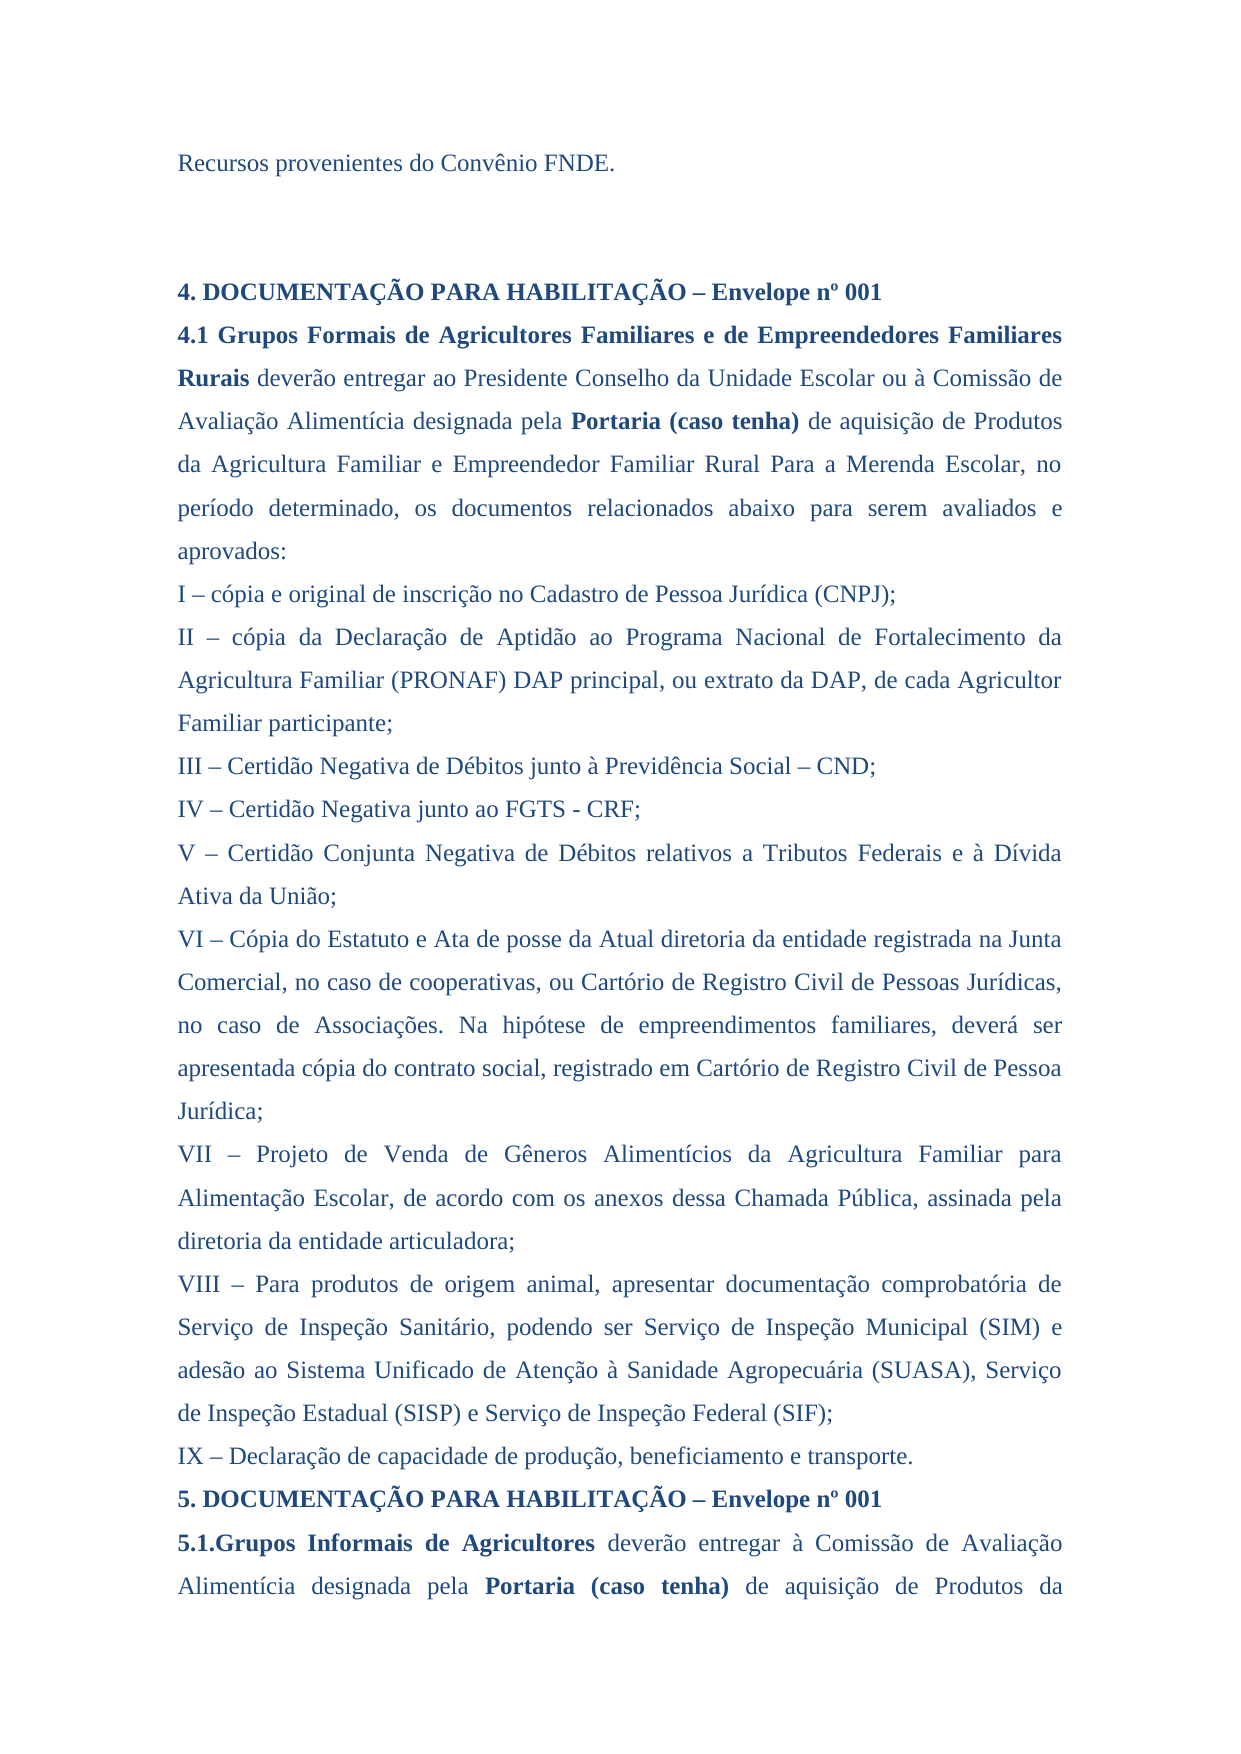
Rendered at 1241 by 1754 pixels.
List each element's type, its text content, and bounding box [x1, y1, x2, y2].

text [177, 1528, 1063, 1599]
text VIII – Para produtos de origem animal, apresentar documentação comprobatória de Serviço de Inspeção Sanitário, podendo ser Serviço de Inspeção Municipal (SIM) e adesão ao Sistema Unificado de Atenção à Sanidade Agropecuária (SUASA), Serviço de Inspeção Estadual (SISP) e Serviço de Inspeção Federal (SIF); [177, 1269, 1063, 1427]
text 4. DOCUMENTAÇÃO PARA HABILITAÇÃO – Envelope nº 001 [177, 277, 1063, 306]
text VII – Projeto de Venda de Gêneros Alimentícios da Agricultura Familiar para Alimentação Escolar, de acordo com os anexos dessa Chamada Pública, assinada pela diretoria da entidade articuladora; [177, 1139, 1063, 1254]
text IX – Declaração de capacidade de produção, beneficiamento e transporte. [177, 1441, 1063, 1470]
text II – cópia da Declaração de Aptidão ao Programa Nacional de Fortalecimento da Agricultura Familiar (PRONAF) DAP principal, ou extrato da DAP, de cada Agricultor Familiar participante; [177, 622, 1063, 737]
text 5. DOCUMENTAÇÃO PARA HABILITAÇÃO – Envelope nº 001 [177, 1484, 1063, 1513]
text III – Certidão Negativa de Débitos junto à Previdência Social – CND; [177, 751, 1063, 780]
text IV – Certidão Negativa junto ao FGTS - CRF; [177, 794, 1063, 823]
text 4.1 Grupos Formais de Agricultores Familiares e de Empreendedores Familiares Rurais deverão entregar ao Presidente Conselho da Unidade Escolar ou à Comissão de Avaliação Alimentícia designada pela Portaria (caso tenha) de aquisição de Produtos da Agricultura Familiar e Empreendedor Familiar Rural Para a Merenda Escolar, no período determinado, os documentos relacionados abaixo para serem avaliados e aprovados: [177, 320, 1063, 564]
text Recursos provenientes do Convênio FNDE. [177, 148, 1078, 176]
text V – Certidão Conjunta Negativa de Débitos relativos a Tributos Federais e à Dívida Ativa da União; [177, 838, 1063, 909]
text VI – Cópia do Estatuto e Ata de posse da Atual diretoria da entidade registrada na Junta Comercial, no caso de cooperativas, ou Cartório de Registro Civil de Pessoas Jurídicas, no caso de Associações. Na hipótese de empreendimentos familiares, deverá ser apresentada cópia do contrato social, registrado em Cartório de Registro Civil de Pessoa Jurídica; [177, 924, 1063, 1125]
text I – cópia e original de inscrição no Cadastro de Pessoa Jurídica (CNPJ); [177, 579, 1063, 608]
